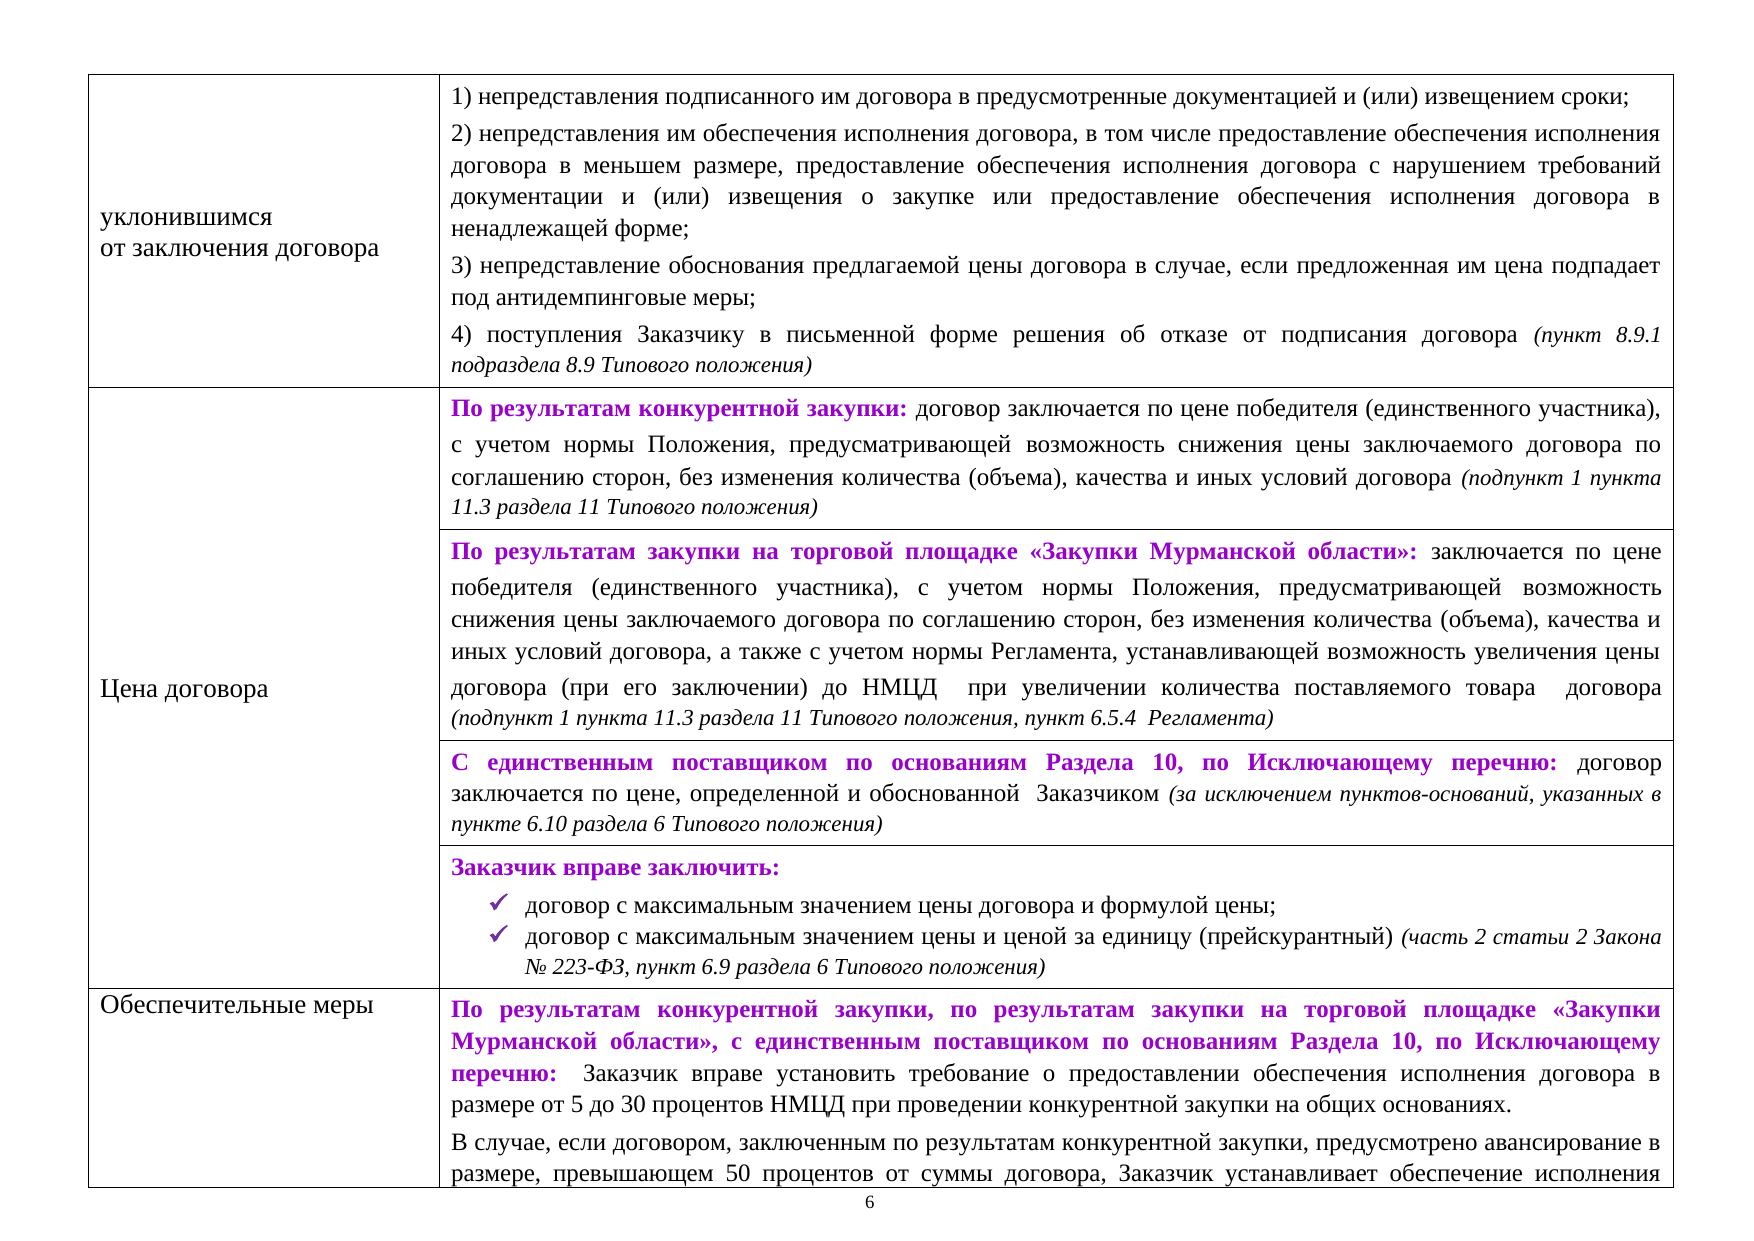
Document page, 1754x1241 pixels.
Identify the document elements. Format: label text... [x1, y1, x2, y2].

table_cell Заказчик вправе заключить: договор с максимальным значением цены договора и формулой цены; договор с максимальным значением цены и ценой за единицу (прейскурантный) (часть 2 статьи 2 Закона № 223-ФЗ, пункт 6.9 раздела 6 Типового положения) [440, 846, 1673, 988]
table_cell Цена договора [89, 388, 439, 988]
table_cell С единственным поставщиком по основаниям Раздела 10, по Исключающему перечню: договор заключается по цене, определенной и обоснованной Заказчиком (за исключением пунктов-оснований, указанных в пункте 6.10 раздела 6 Типового положения) [440, 741, 1673, 845]
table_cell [89, 75, 439, 387]
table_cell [440, 75, 1673, 387]
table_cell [440, 989, 1673, 1187]
table_cell По результатам конкурентной закупки: договор заключается по цене победителя (единственного участника), с учетом нормы Положения, предусматривающей возможность снижения цены заключаемого договора по соглашению сторон, без изменения количества (объема), качества и иных условий договора (подпункт 1 пункта 11.3 раздела 11 Типового положения) [440, 388, 1673, 529]
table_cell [89, 989, 439, 1187]
table_cell По результатам закупки на торговой площадке «Закупки Мурманской области»: заключается по цене победителя (единственного участника), с учетом нормы Положения, предусматривающей возможность снижения цены заключаемого договора по соглашению сторон, без изменения количества (объема), качества и иных условий договора, а также с учетом нормы Регламента, устанавливающей возможность увеличения цены договора (при его заключении) до НМЦД при увеличении количества поставляемого товара договора (подпункт 1 пункта 11.3 раздела 11 Типового положения, пункт 6.5.4 Регламента) [440, 530, 1673, 740]
